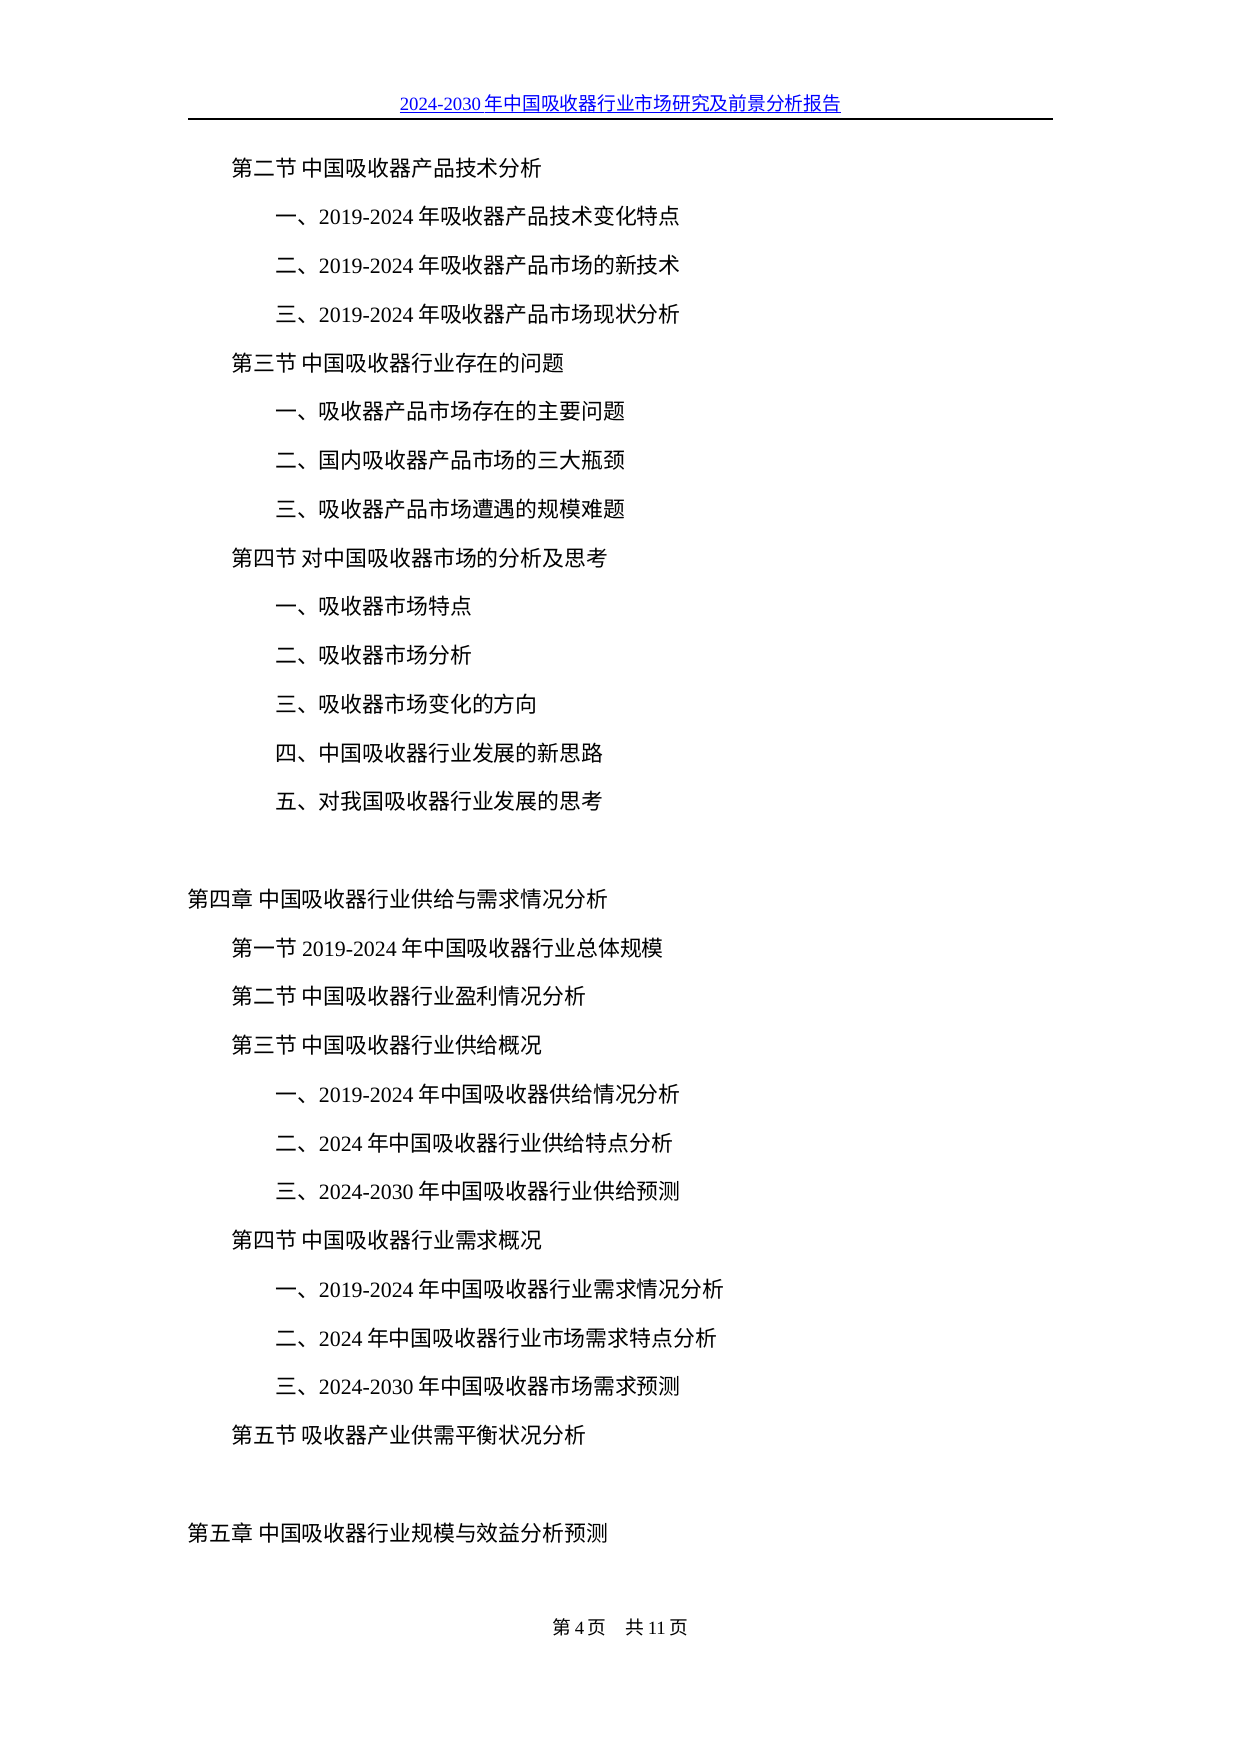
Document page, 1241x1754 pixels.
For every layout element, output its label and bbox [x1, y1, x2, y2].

text [187, 150, 1053, 1548]
